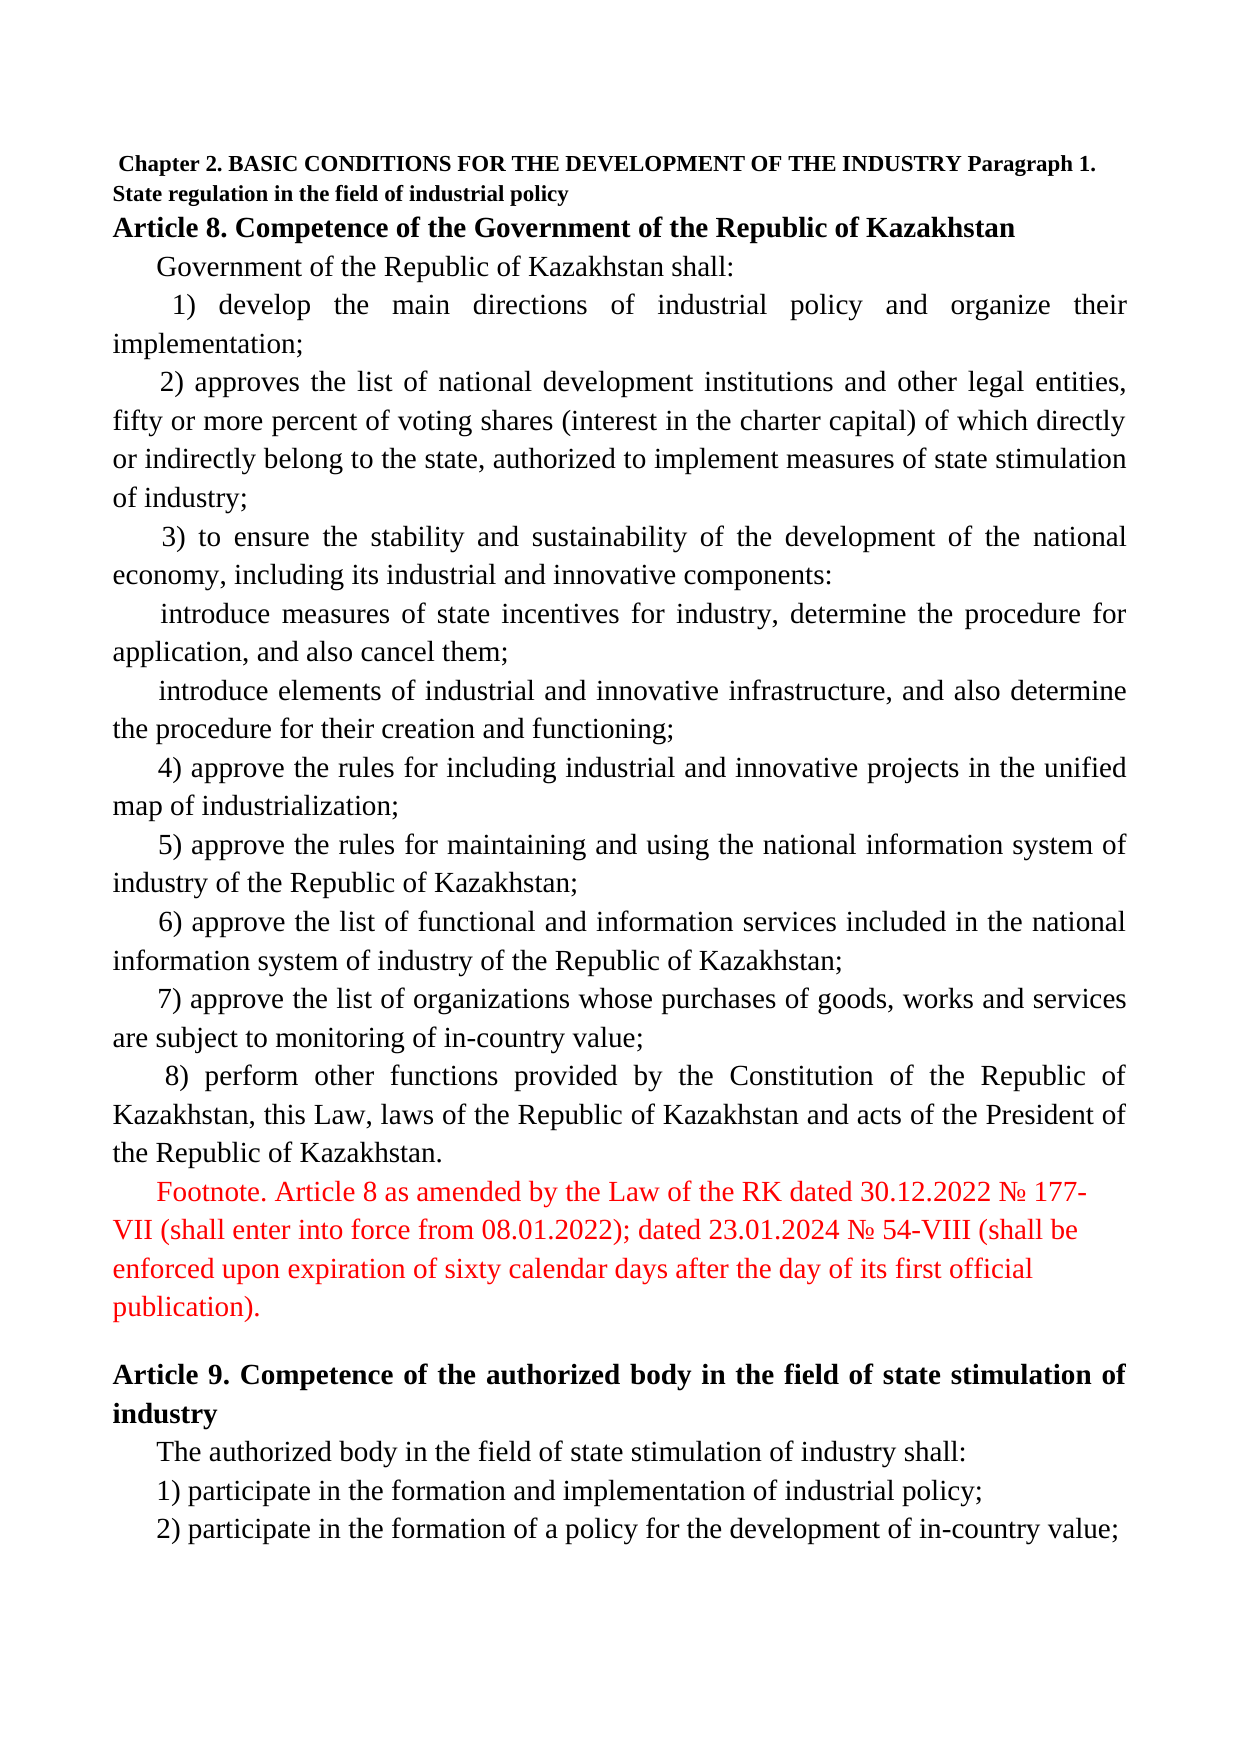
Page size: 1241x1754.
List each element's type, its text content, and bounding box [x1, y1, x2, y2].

text 1) participate in the formation and implementation of industrial policy; [112, 1473, 1128, 1506]
text 6) approve the list of functional and information services included in the national information system of industry of the Republic of Kazakhstan; [112, 904, 1128, 976]
text introduce elements of industrial and innovative infrastructure, and also determine the procedure for their creation and functioning; [112, 673, 1128, 745]
text 2) participate in the formation of a policy for the development of in-country value; [112, 1511, 1128, 1545]
text Government of the Republic of Kazakhstan shall: [112, 249, 1128, 282]
text Article 8. Competence of the Government of the Republic of Kazakhstan [112, 210, 1128, 244]
text 7) approve the list of organizations whose purchases of goods, works and services are subject to monitoring of in-country value; [112, 981, 1128, 1053]
text Article 9. Competence of the authorized body in the field of state stimulation of industry [112, 1357, 1128, 1429]
text 5) approve the rules for maintaining and using the national information system of industry of the Republic of Kazakhstan; [112, 827, 1128, 899]
text 1) develop the main directions of industrial policy and organize their implementation; [112, 287, 1128, 359]
text 2) approves the list of national development institutions and other legal entities, fifty or more percent of voting shares (interest in the charter capital) of which directly or indirectly belong to the state, authorized to implement measures of state stimulation of industry; [112, 364, 1128, 514]
text 3) to ensure the stability and sustainability of the development of the national economy, including its industrial and innovative components: [112, 519, 1128, 591]
text 8) perform other functions provided by the Constitution of the Republic of Kazakhstan, this Law, laws of the Republic of Kazakhstan and acts of the President of the Republic of Kazakhstan. [112, 1058, 1128, 1169]
text 4) approve the rules for including industrial and innovative projects in the unified map of industrialization; [112, 750, 1128, 822]
text Footnote. Article 8 as amended by the Law of the RK dated 30.12.2022 № 177-VII (shall enter into force from 08.01.2022); dated 23.01.2024 № 54-VIII (shall be enforced upon expiration of sixty calendar days after the day of its first official publication). [112, 1174, 1128, 1353]
text introduce measures of state incentives for industry, determine the procedure for application, and also cancel them; [112, 596, 1128, 668]
text The authorized body in the field of state stimulation of industry shall: [112, 1434, 1128, 1468]
text Chapter 2. BASIC CONDITIONS FOR THE DEVELOPMENT OF THE INDUSTRY Paragraph 1. State regulation in the field of industrial policy [112, 150, 1128, 207]
